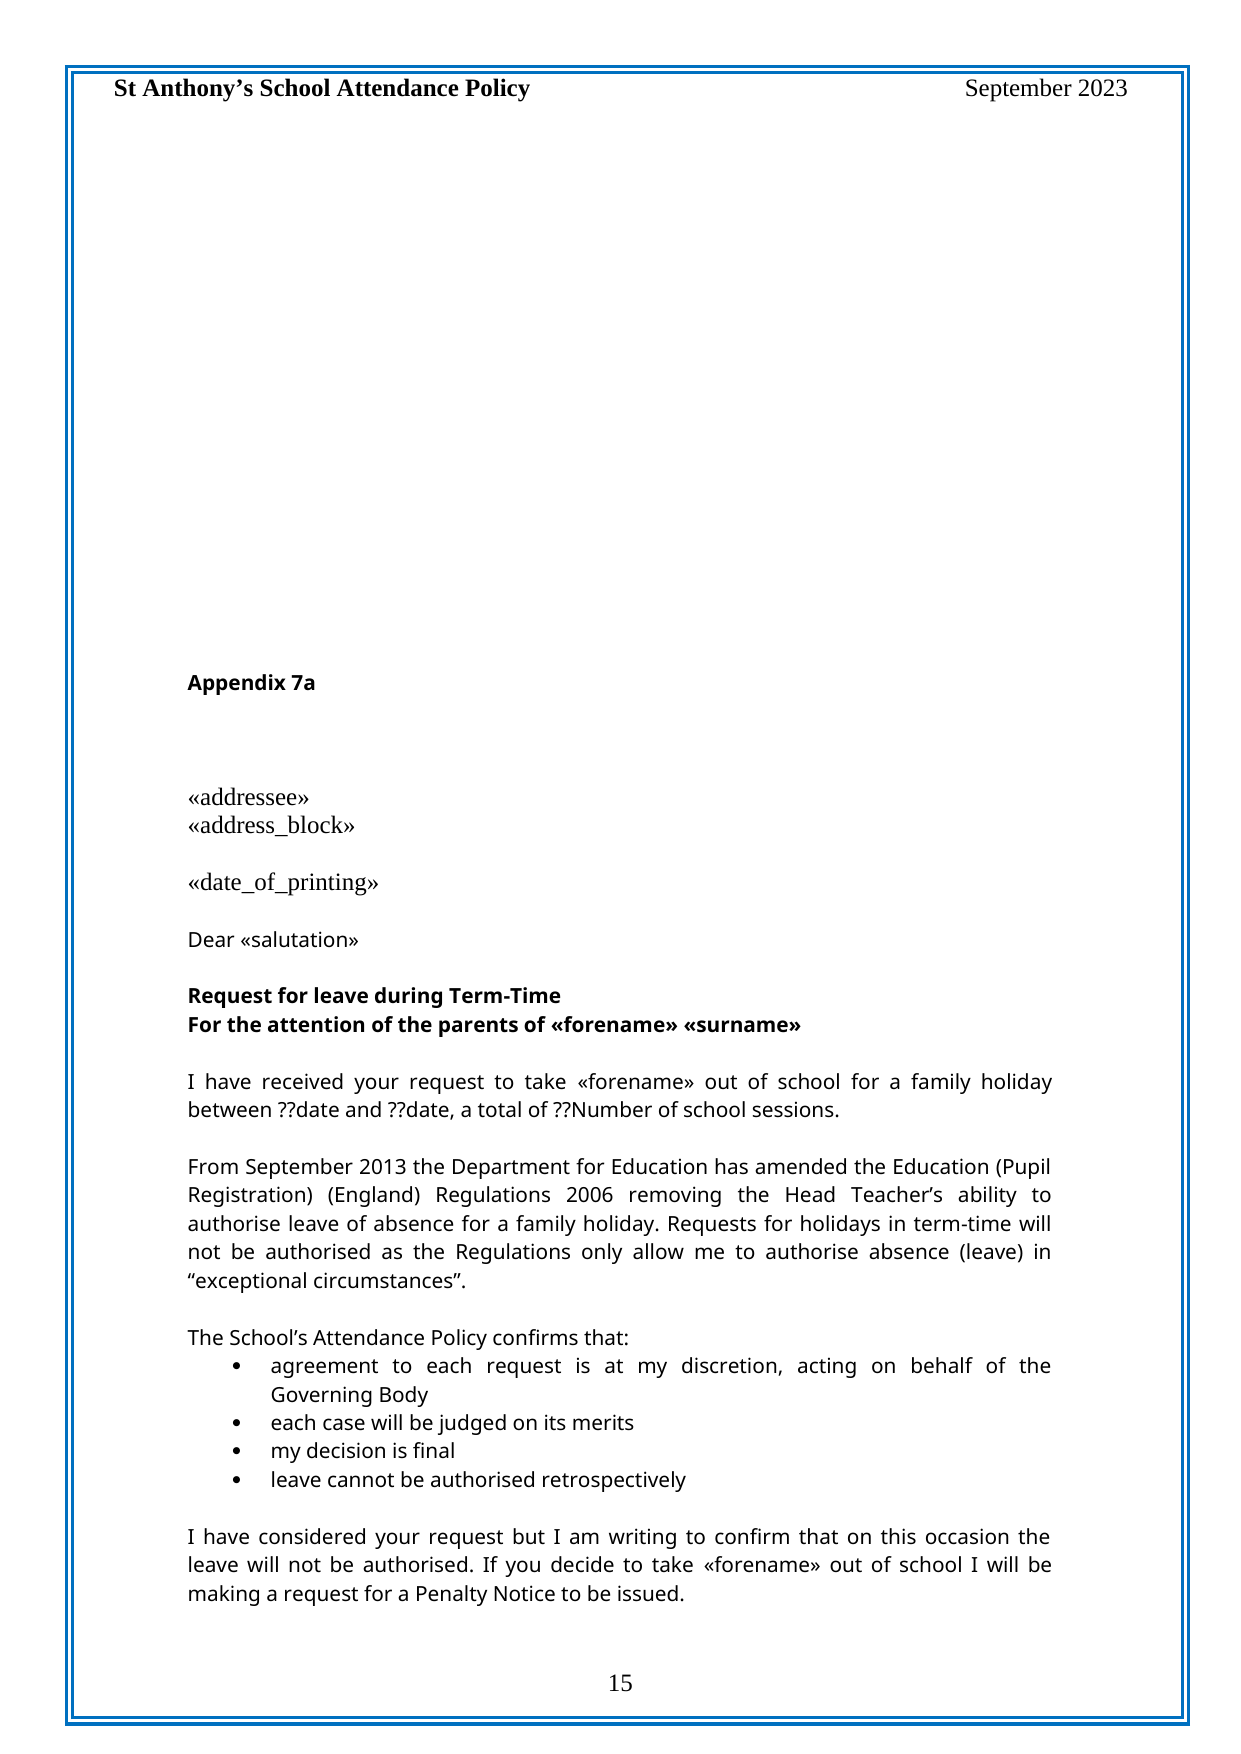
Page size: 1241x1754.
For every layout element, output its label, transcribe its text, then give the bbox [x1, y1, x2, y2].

text Dear «salutation» [187, 925, 1053, 953]
text «address_block» [187, 810, 1053, 839]
text Request for leave during Term-Time [187, 982, 1053, 1010]
text From September 2013 the Department for Education has amended the Education (Pupil Registration) (England) Regulations 2006 removing the Head Teacher’s ability to authorise leave of absence for a family holiday. Requests for holidays in term-time will not be authorised as the Regulations only allow me to authorise absence (leave) in “exceptional circumstances”. [187, 1152, 1053, 1294]
list agreement to each request is at my discretion, acting on behalf of the Governing Body [233, 1351, 1053, 1408]
text «date_of_printing» [187, 867, 1053, 896]
text I have received your request to take «forename» out of school for a family holiday between ??date and ??date, a total of ??Number of school sessions. [187, 1067, 1053, 1124]
text I have considered your request but I am writing to confirm that on this occasion the leave will not be authorised. If you decide to take «forename» out of school I will be making a request for a Penalty Notice to be issued. [187, 1522, 1053, 1607]
text For the attention of the parents of «forename» «surname» [187, 1010, 1053, 1038]
text The School’s Attendance Policy confirms that: [187, 1323, 1053, 1351]
subtitle Appendix 7a [187, 668, 1053, 696]
list my decision is final [233, 1437, 1053, 1465]
text «addressee» [187, 782, 1053, 810]
list leave cannot be authorised retrospectively [233, 1465, 1053, 1493]
list each case will be judged on its merits [233, 1408, 1053, 1437]
